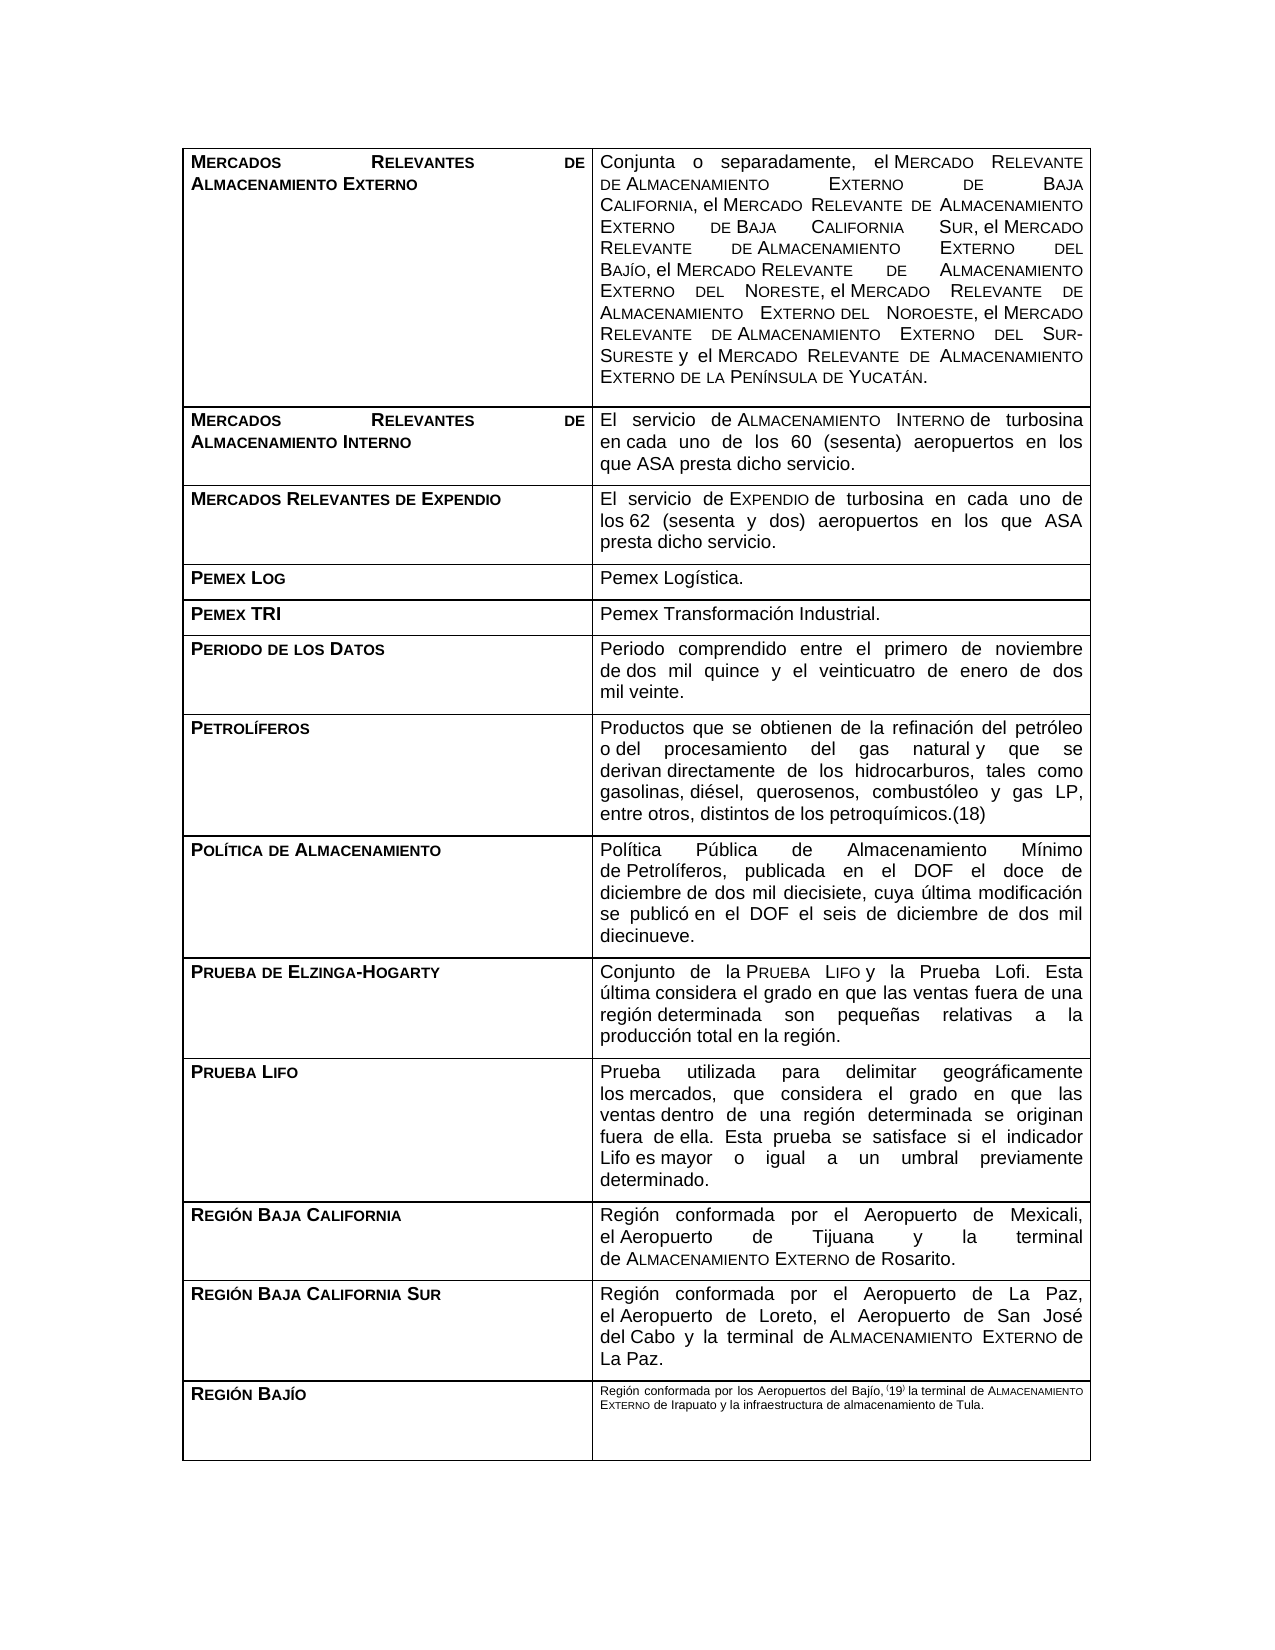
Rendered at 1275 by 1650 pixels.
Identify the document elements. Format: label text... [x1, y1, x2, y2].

table_cell Región Bajío [184, 1382, 592, 1460]
table_cell Política Pública de Almacenamiento Mínimo de Petrolíferos, publicada en el DOF el doce de diciembre de dos mil diecisiete, cuya última modificación se publicó en el DOF el seis de diciembre de dos mil diecinueve. [593, 837, 1090, 957]
table_header Conjunta o separadamente, el Mercado Relevante de Almacenamiento Externo de Baja California, el Mercado Relevante de Almacenamiento Externo de Baja California Sur, el Mercado Relevante de Almacenamiento Externo del Bajío, el Mercado Relevante de Almacenamiento Externo del Noreste, el Mercado Relevante de Almacenamiento Externo del Noroeste, el Mercado Relevante de Almacenamiento Externo del Sur-Sureste y el Mercado Relevante de Almacenamiento Externo de la Península de Yucatán. [593, 149, 1090, 406]
table_cell Región Baja California [184, 1203, 592, 1280]
table_cell Prueba de Elzinga-Hogarty [184, 959, 592, 1058]
table_header Mercados Relevantes de Almacenamiento Externo [184, 149, 592, 406]
table_cell Pemex Transformación Industrial. [593, 601, 1090, 635]
table_cell Pemex TRI [184, 601, 592, 635]
table_cell El servicio de Expendio de turbosina en cada uno de los 62 (sesenta y dos) aeropuertos en los que ASA presta dicho servicio. [593, 486, 1090, 563]
table_cell Región conformada por el Aeropuerto de La Paz, el Aeropuerto de Loreto, el Aeropuerto de San José del Cabo y la terminal de Almacenamiento Externo de La Paz. [593, 1281, 1090, 1380]
table_cell Periodo de los Datos [184, 636, 592, 713]
table_cell Prueba utilizada para delimitar geográficamente los mercados, que considera el grado en que las ventas dentro de una región determinada se originan fuera de ella. Esta prueba se satisface si el indicador Lifo es mayor o igual a un umbral previamente determinado. [593, 1059, 1090, 1201]
table_cell El servicio de Almacenamiento Interno de turbosina en cada uno de los 60 (sesenta) aeropuertos en los que ASA presta dicho servicio. [593, 408, 1090, 485]
table_cell Productos que se obtienen de la refinación del petróleo o del procesamiento del gas natural y que se derivan directamente de los hidrocarburos, tales como gasolinas, diésel, querosenos, combustóleo y gas LP, entre otros, distintos de los petroquímicos.(18) [593, 715, 1090, 835]
table_cell Prueba Lifo [184, 1059, 592, 1201]
table_cell Mercados Relevantes de Almacenamiento Interno [184, 408, 592, 485]
table_cell Política de Almacenamiento [184, 837, 592, 957]
table_cell Región Baja California Sur [184, 1281, 592, 1380]
table_cell Región conformada por los Aeropuertos del Bajío, (19) la terminal de Almacenamiento Externo de Irapuato y la infraestructura de almacenamiento de Tula. [593, 1382, 1090, 1460]
table_cell Pemex Log [184, 565, 592, 599]
table_cell Periodo comprendido entre el primero de noviembre de dos mil quince y el veinticuatro de enero de dos mil veinte. [593, 636, 1090, 713]
table_cell Mercados Relevantes de Expendio [184, 486, 592, 563]
table_cell Petrolíferos [184, 715, 592, 835]
table_cell Pemex Logística. [593, 565, 1090, 599]
table_cell Región conformada por el Aeropuerto de Mexicali, el Aeropuerto de Tijuana y la terminal de Almacenamiento Externo de Rosarito. [593, 1203, 1090, 1280]
table_cell Conjunto de la Prueba Lifo y la Prueba Lofi. Esta última considera el grado en que las ventas fuera de una región determinada son pequeñas relativas a la producción total en la región. [593, 959, 1090, 1058]
